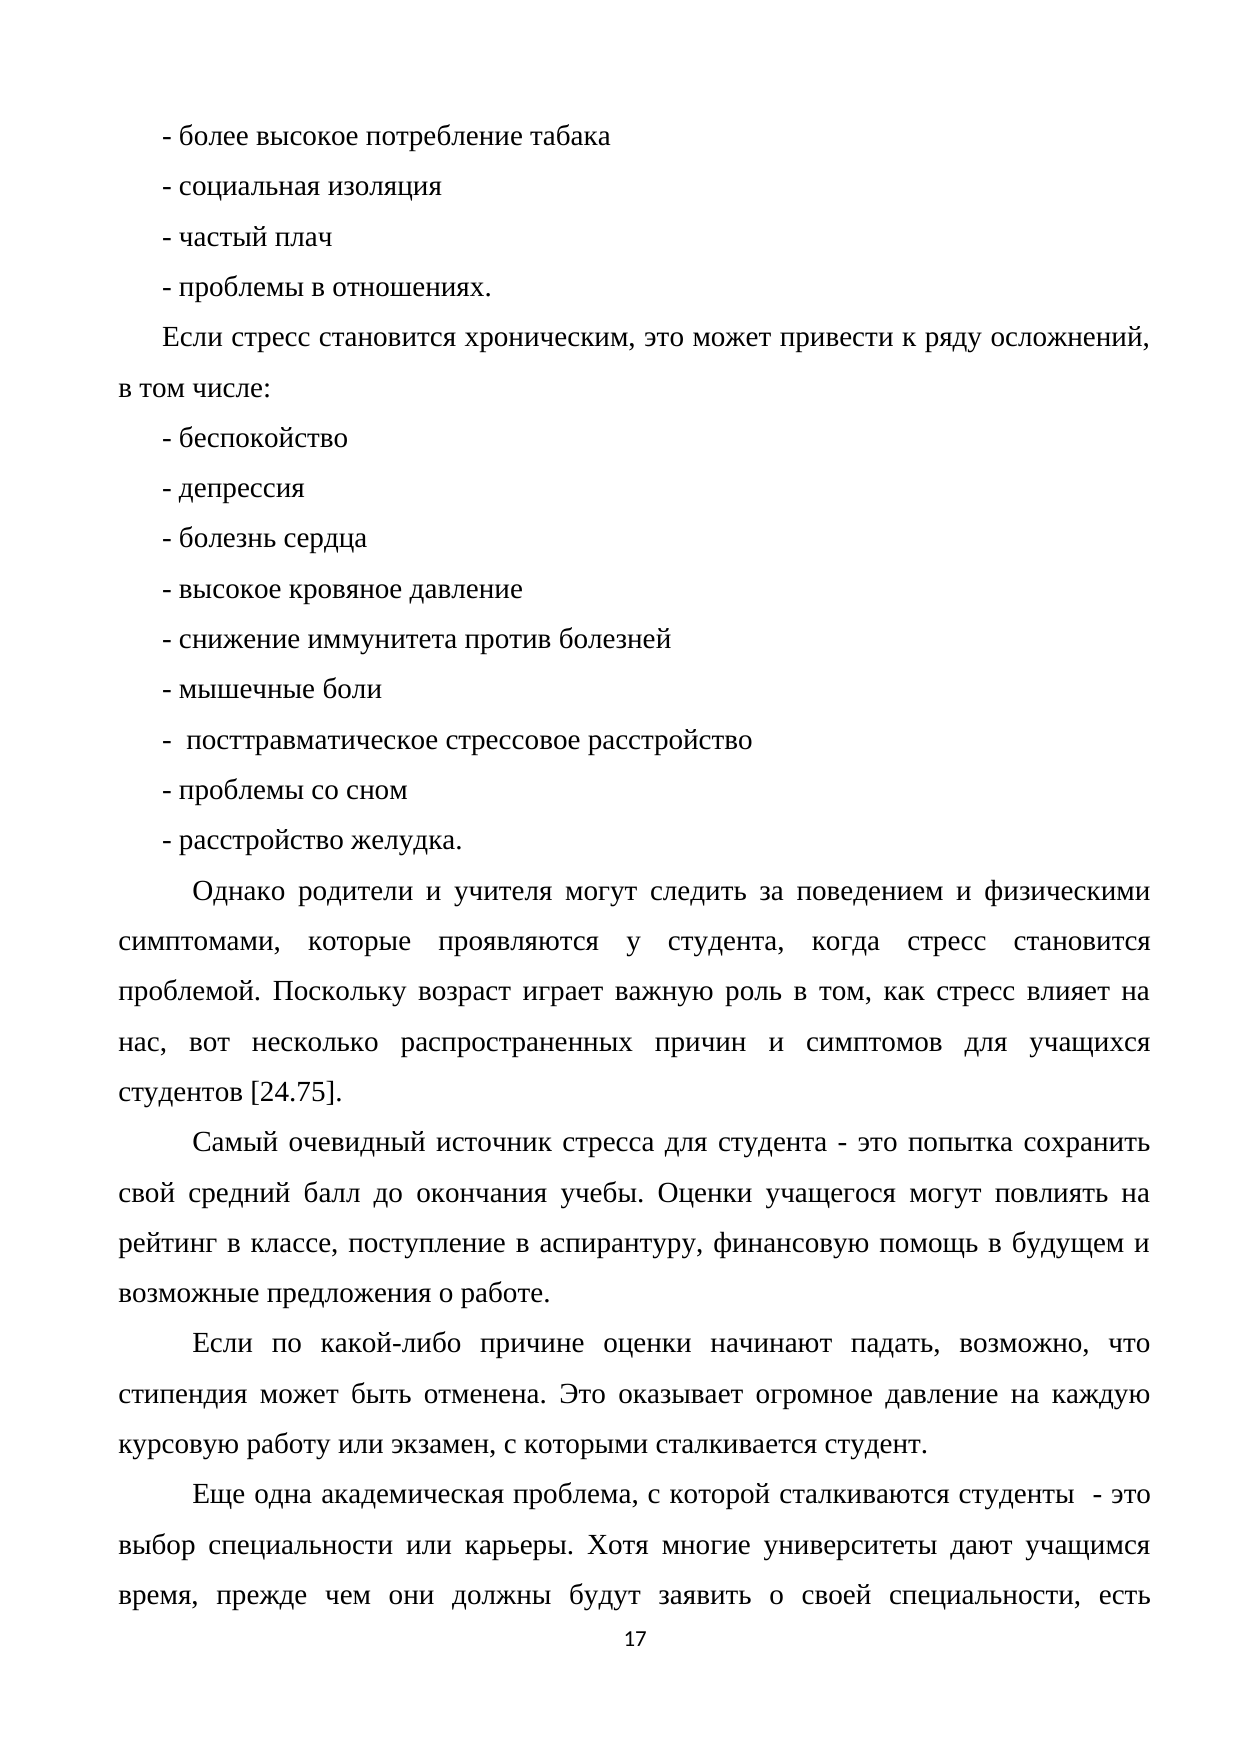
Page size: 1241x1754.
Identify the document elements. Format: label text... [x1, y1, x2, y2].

text - посттравматическое стрессовое расстройство [118, 722, 1152, 755]
text - депрессия [118, 470, 1152, 504]
text - мышечные боли [118, 672, 1152, 705]
text Если по какой-либо причине оценки начинают падать, возможно, что стипендия может быть отменена. Это оказывает огромное давление на каждую курсовую работу или экзамен, с которыми сталкивается студент. [118, 1326, 1152, 1460]
text - более высокое потребление табака [118, 118, 1152, 152]
text Если стресс становится хроническим, это может привести к ряду осложнений, в том числе: [118, 319, 1152, 403]
text - социальная изоляция [118, 168, 1152, 202]
text - высокое кровяное давление [118, 571, 1152, 604]
text - снижение иммунитета против болезней [118, 621, 1152, 655]
text Однако родители и учителя могут следить за поведением и физическими симптомами, которые проявляются у студента, когда стресс становится проблемой. Поскольку возраст играет важную роль в том, как стресс влияет на нас, вот несколько распространенных причин и симптомов для учащихся студентов [24.75]. [118, 873, 1152, 1108]
text - проблемы в отношениях. [118, 269, 1152, 303]
text - проблемы со сном [118, 772, 1152, 806]
text - расстройство желудка. [118, 822, 1152, 856]
text - болезнь сердца [118, 521, 1152, 554]
text Самый очевидный источник стресса для студента - это попытка сохранить свой средний балл до окончания учебы. Оценки учащегося могут повлиять на рейтинг в классе, поступление в аспирантуру, финансовую помощь в будущем и возможные предложения о работе. [118, 1124, 1152, 1309]
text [118, 1477, 1152, 1611]
text - частый плач [118, 219, 1152, 252]
text - беспокойство [118, 420, 1152, 453]
